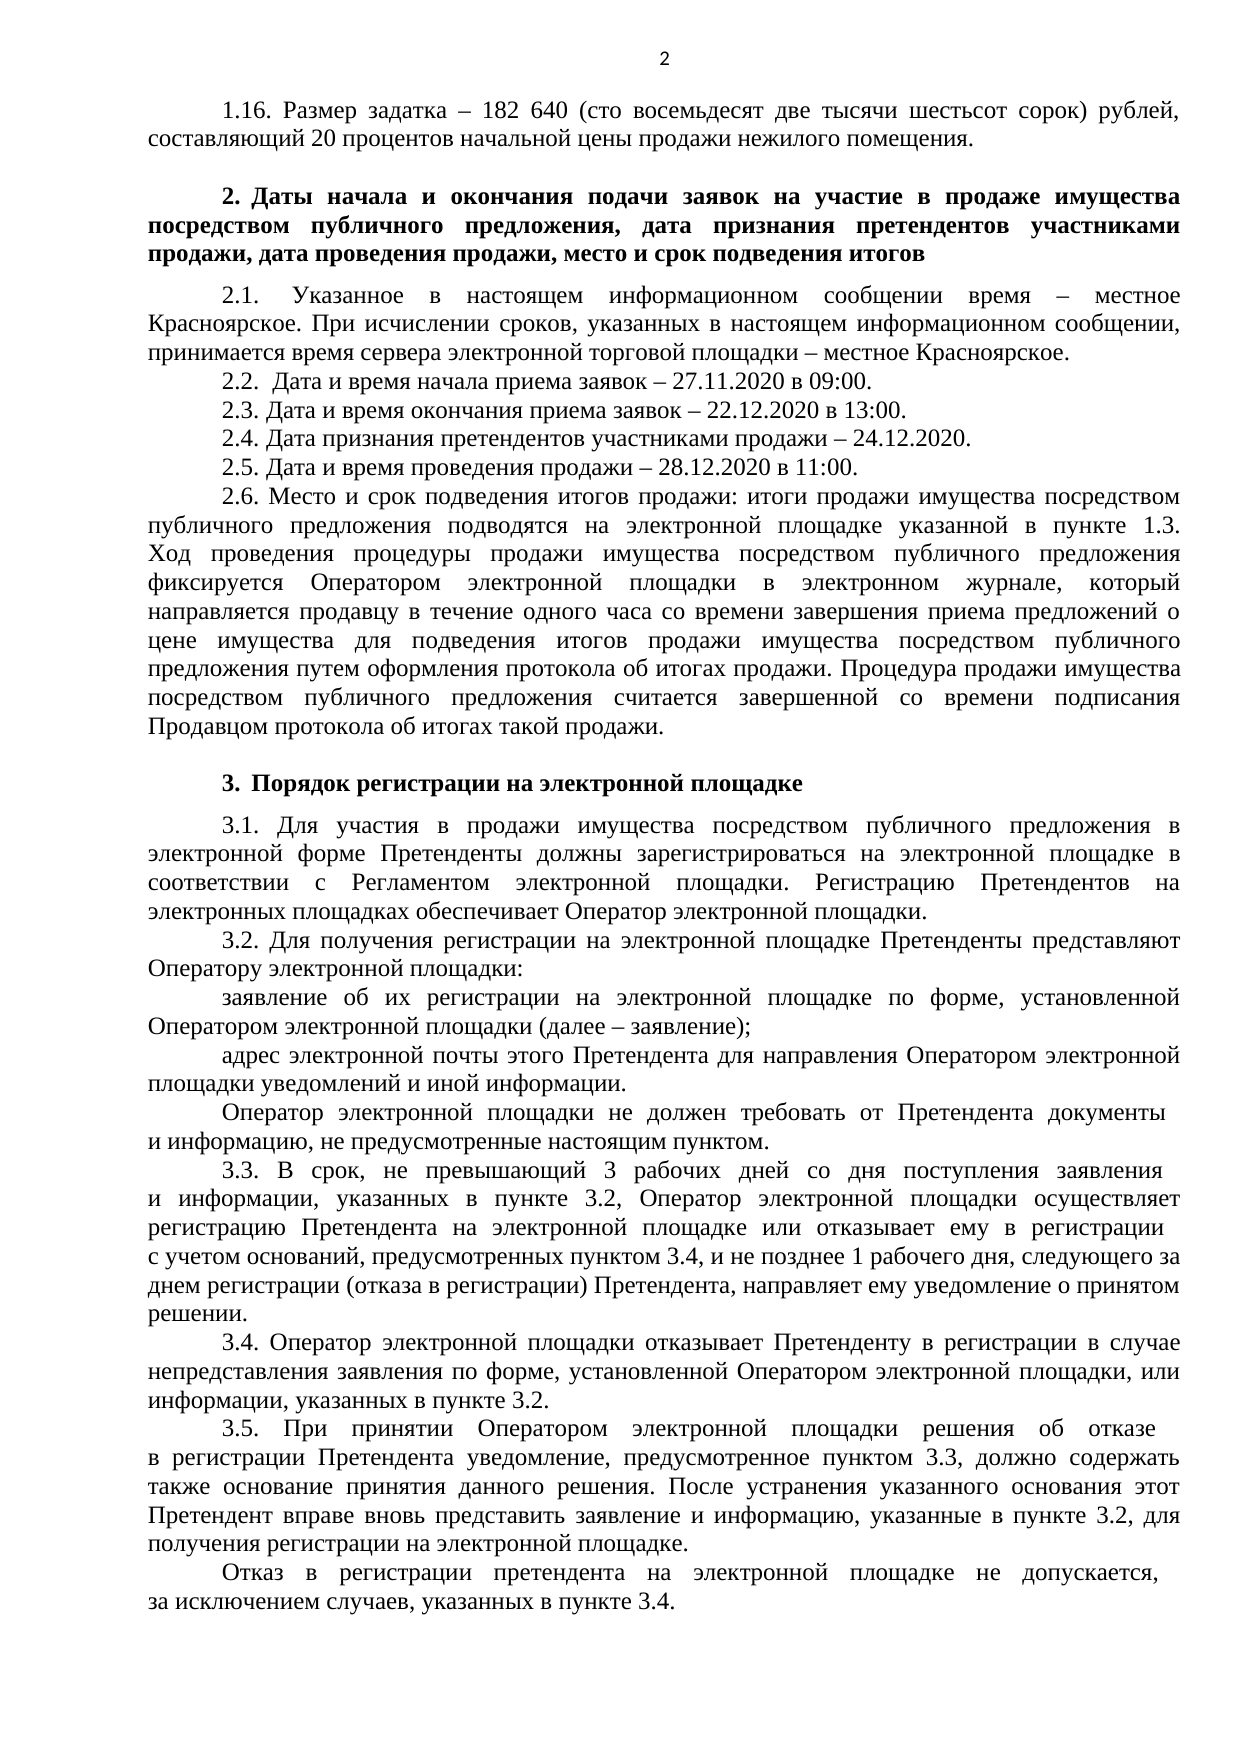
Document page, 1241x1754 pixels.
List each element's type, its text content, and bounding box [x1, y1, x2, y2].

list 3.2. Для получения регистрации на электронной площадке Претенденты представляют Оператору электронной площадки: [148, 925, 1181, 982]
list Дата и время начала приема заявок – 27.11.2020 в 09:00. [222, 366, 1181, 395]
list Дата и время проведения продажи – 28.12.2020 в 11:00. [148, 452, 1181, 481]
list Даты начала и окончания подачи заявок на участие в продаже имущества посредством публичного предложения, дата признания претендентов участниками продажи, дата проведения продажи, место и срок подведения итогов [148, 181, 1181, 267]
list Дата и время окончания приема заявок – 22.12.2020 в 13:00. [148, 395, 1181, 423]
list Дата признания претендентов участниками продажи – 24.12.2020. [148, 423, 1181, 452]
text 3.1. Для участия в продажи имущества посредством публичного предложения в электронной форме Претенденты должны зарегистрироваться на электронной площадке в соответствии с Регламентом электронной площадки. Регистрацию Претендентов на электронных площадках обеспечивает Оператор электронной площадки. [148, 810, 1181, 925]
list адрес электронной почты этого Претендента для направления Оператором электронной площадки уведомлений и иной информации. [148, 1040, 1181, 1097]
list Порядок регистрации на электронной площадке [148, 768, 1181, 797]
list 3.3. В срок, не превышающий 3 рабочих дней со дня поступления заявления и информации, указанных в пункте 3.2, Оператор электронной площадки осуществляет регистрацию Претендента на электронной площадке или отказывает ему в регистрации с учетом оснований, предусмотренных пунктом 3.4, и не позднее 1 рабочего дня, следующего за днем регистрации (отказа в регистрации) Претендента, направляет ему уведомление о принятом решении. [148, 1155, 1181, 1327]
list Отказ в регистрации претендента на электронной площадке не допускается, за исключением случаев, указанных в пункте 3.4. [148, 1557, 1181, 1615]
text 2.6. Место и срок подведения итогов продажи: итоги продажи имущества посредством публичного предложения подводятся на электронной площадке указанной в пункте 1.3. Ход проведения процедуры продажи имущества посредством публичного предложения фиксируется Оператором электронной площадки в электронном журнале, который направляется продавцу в течение одного часа со времени завершения приема предложений о цене имущества для подведения итогов продажи имущества посредством публичного предложения путем оформления протокола об итогах продажи. Процедура продажи имущества посредством публичного предложения считается завершенной со времени подписания Продавцом протокола об итогах такой продажи. [148, 481, 1181, 740]
text 1.16. Размер задатка – 182 640 (сто восемьдесят две тысячи шестьсот сорок) рублей, составляющий 20 процентов начальной цены продажи нежилого помещения. [148, 95, 1181, 152]
text заявление об их регистрации на электронной площадке по форме, установленной Оператором электронной площадки (далее – заявление); [148, 982, 1181, 1040]
text Оператор электронной площадки не должен требовать от Претендента документы и информацию, не предусмотренные настоящим пунктом. [148, 1097, 1181, 1155]
list Указанное в настоящем информационном сообщении время – местное Красноярское. При исчислении сроков, указанных в настоящем информационном сообщении, принимается время сервера электронной торговой площадки – местное Красноярское. [148, 280, 1181, 366]
list 3.5. При принятии Оператором электронной площадки решения об отказе в регистрации Претендента уведомление, предусмотренное пунктом 3.3, должно содержать также основание принятия данного решения. После устранения указанного основания этот Претендент вправе вновь представить заявление и информацию, указанные в пункте 3.2, для получения регистрации на электронной площадке. [148, 1413, 1181, 1557]
list 3.4. Оператор электронной площадки отказывает Претенденту в регистрации в случае непредставления заявления по форме, установленной Оператором электронной площадки, или информации, указанных в пункте 3.2. [148, 1327, 1181, 1413]
